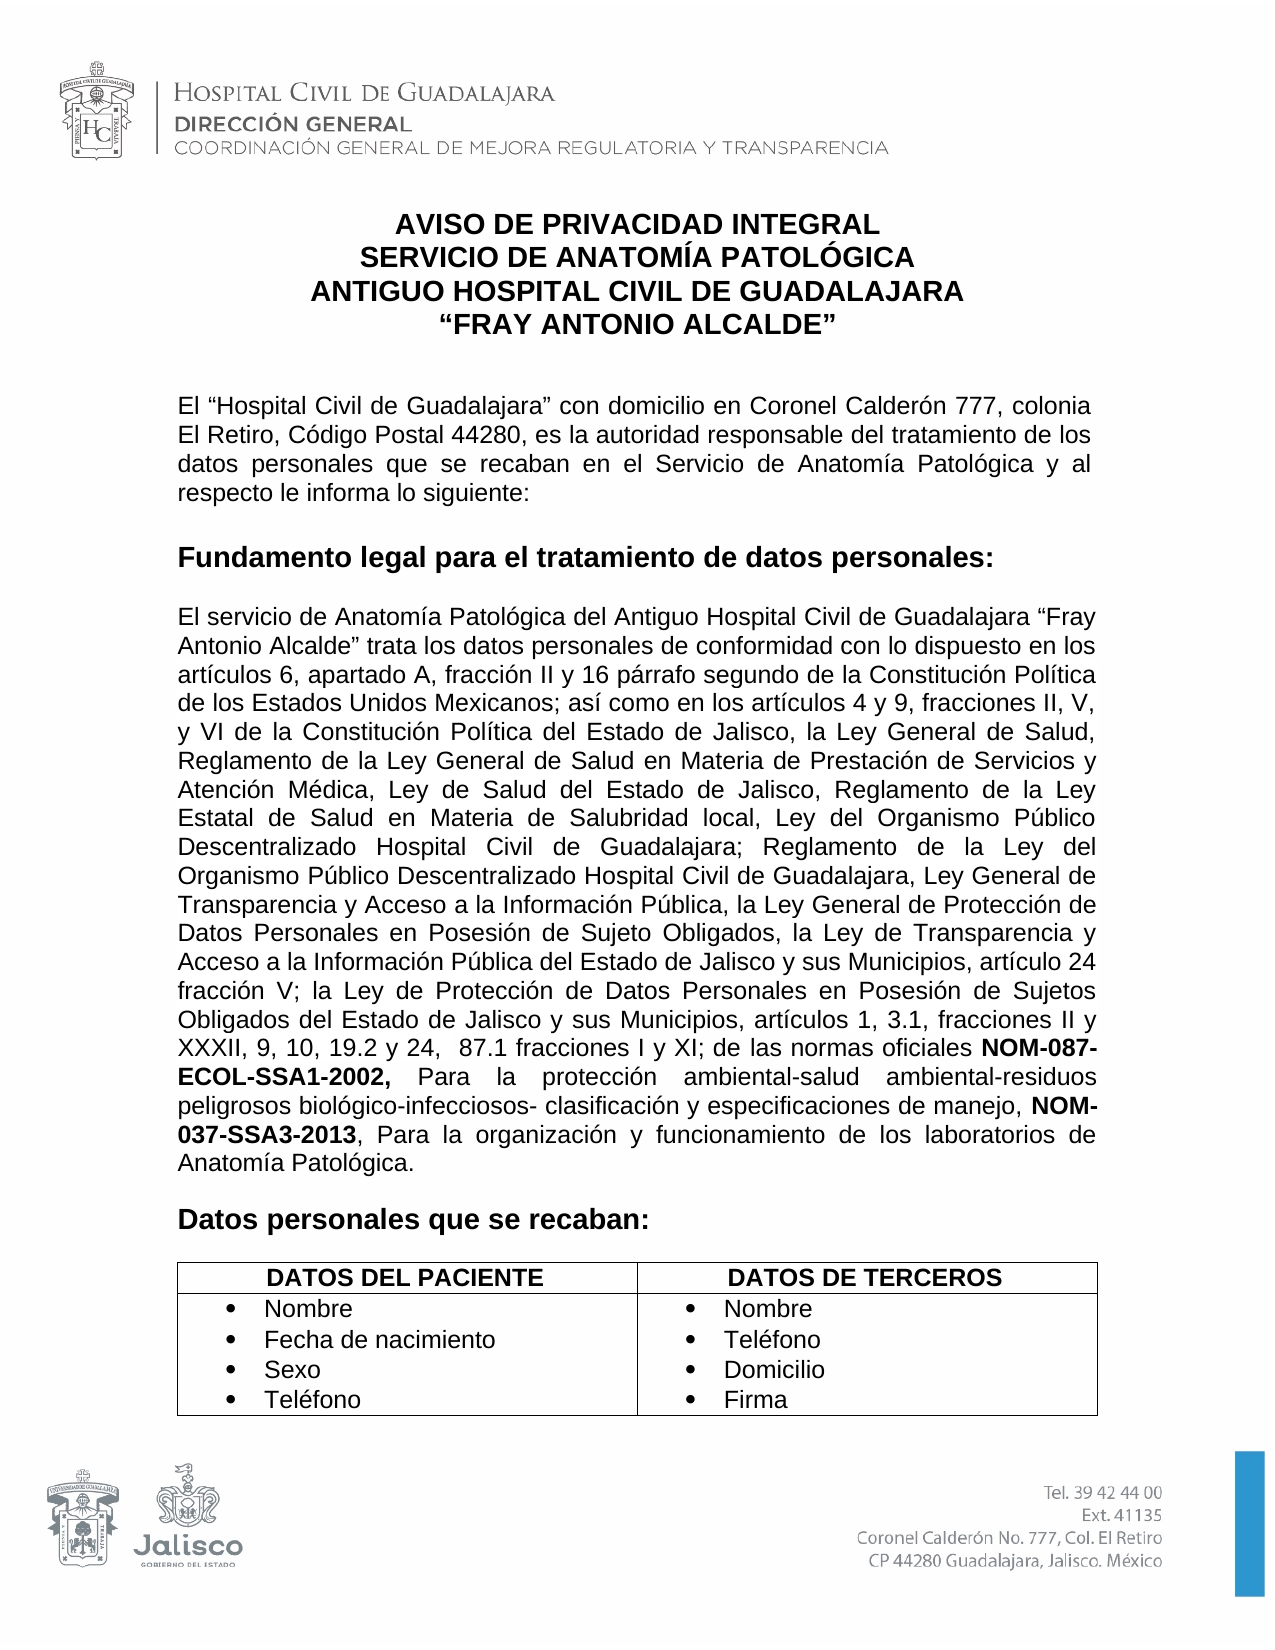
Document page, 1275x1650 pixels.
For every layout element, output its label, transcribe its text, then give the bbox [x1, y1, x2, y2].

text El “Hospital Civil de Guadalajara” con domicilio en Coronel Calderón 777, colonia El Retiro, Código Postal 44280, es la autoridad responsable del tratamiento de los datos personales que se recaban en el Servicio de Anatomía Patológica y al respecto le informa lo siguiente: [177, 391, 1093, 506]
text El servicio de Anatomía Patológica del Antiguo Hospital Civil de Guadalajara “Fray Antonio Alcalde” trata los datos personales de conformidad con lo dispuesto en los artículos 6, apartado A, fracción II y 16 párrafo segundo de la Constitución Política de los Estados Unidos Mexicanos; así como en los artículos 4 y 9, fracciones II, V, y VI de la Constitución Política del Estado de Jalisco, la Ley General de Salud, Reglamento de la Ley General de Salud en Materia de Prestación de Servicios y Atención Médica, Ley de Salud del Estado de Jalisco, Reglamento de la Ley Estatal de Salud en Materia de Salubridad local, Ley del Organismo Público Descentralizado Hospital Civil de Guadalajara; Reglamento de la Ley del Organismo Público Descentralizado Hospital Civil de Guadalajara, Ley General de Transparencia y Acceso a la Información Pública, la Ley General de Protección de Datos Personales en Posesión de Sujeto Obligados, la Ley de Transparencia y Acceso a la Información Pública del Estado de Jalisco y sus Municipios, artículo 24 fracción V; la Ley de Protección de Datos Personales en Posesión de Sujetos Obligados del Estado de Jalisco y sus Municipios, artículos 1, 3.1, fracciones II y XXXII, 9, 10, 19.2 y 24, 87.1 fracciones I y XI; de las normas oficiales NOM-087-ECOL-SSA1-2002, Para la protección ambiental-salud ambiental-residuos peligrosos biológico-infecciosos- clasificación y especificaciones de manejo, NOM-037-SSA3-2013, Para la organización y funcionamiento de los laboratorios de Anatomía Patológica. [177, 1033, 1098, 1177]
table_header DATOS DE TERCEROS [638, 1263, 1097, 1293]
text ANTIGUO HOSPITAL CIVIL DE GUADALAJARA [177, 274, 1098, 307]
text AVISO DE PRIVACIDAD INTEGRAL [177, 207, 1098, 240]
text SERVICIO DE ANATOMÍA PATOLÓGICA [177, 240, 1098, 274]
table_header DATOS DEL PACIENTE [178, 1263, 637, 1293]
text Datos personales que se recaban: [177, 1202, 1093, 1236]
text Fundamento legal para el tratamiento de datos personales: [177, 540, 1093, 573]
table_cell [178, 1294, 637, 1415]
text “FRAY ANTONIO ALCALDE” [177, 307, 1098, 341]
picture [0, 3, 1272, 1646]
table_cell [638, 1294, 1097, 1415]
